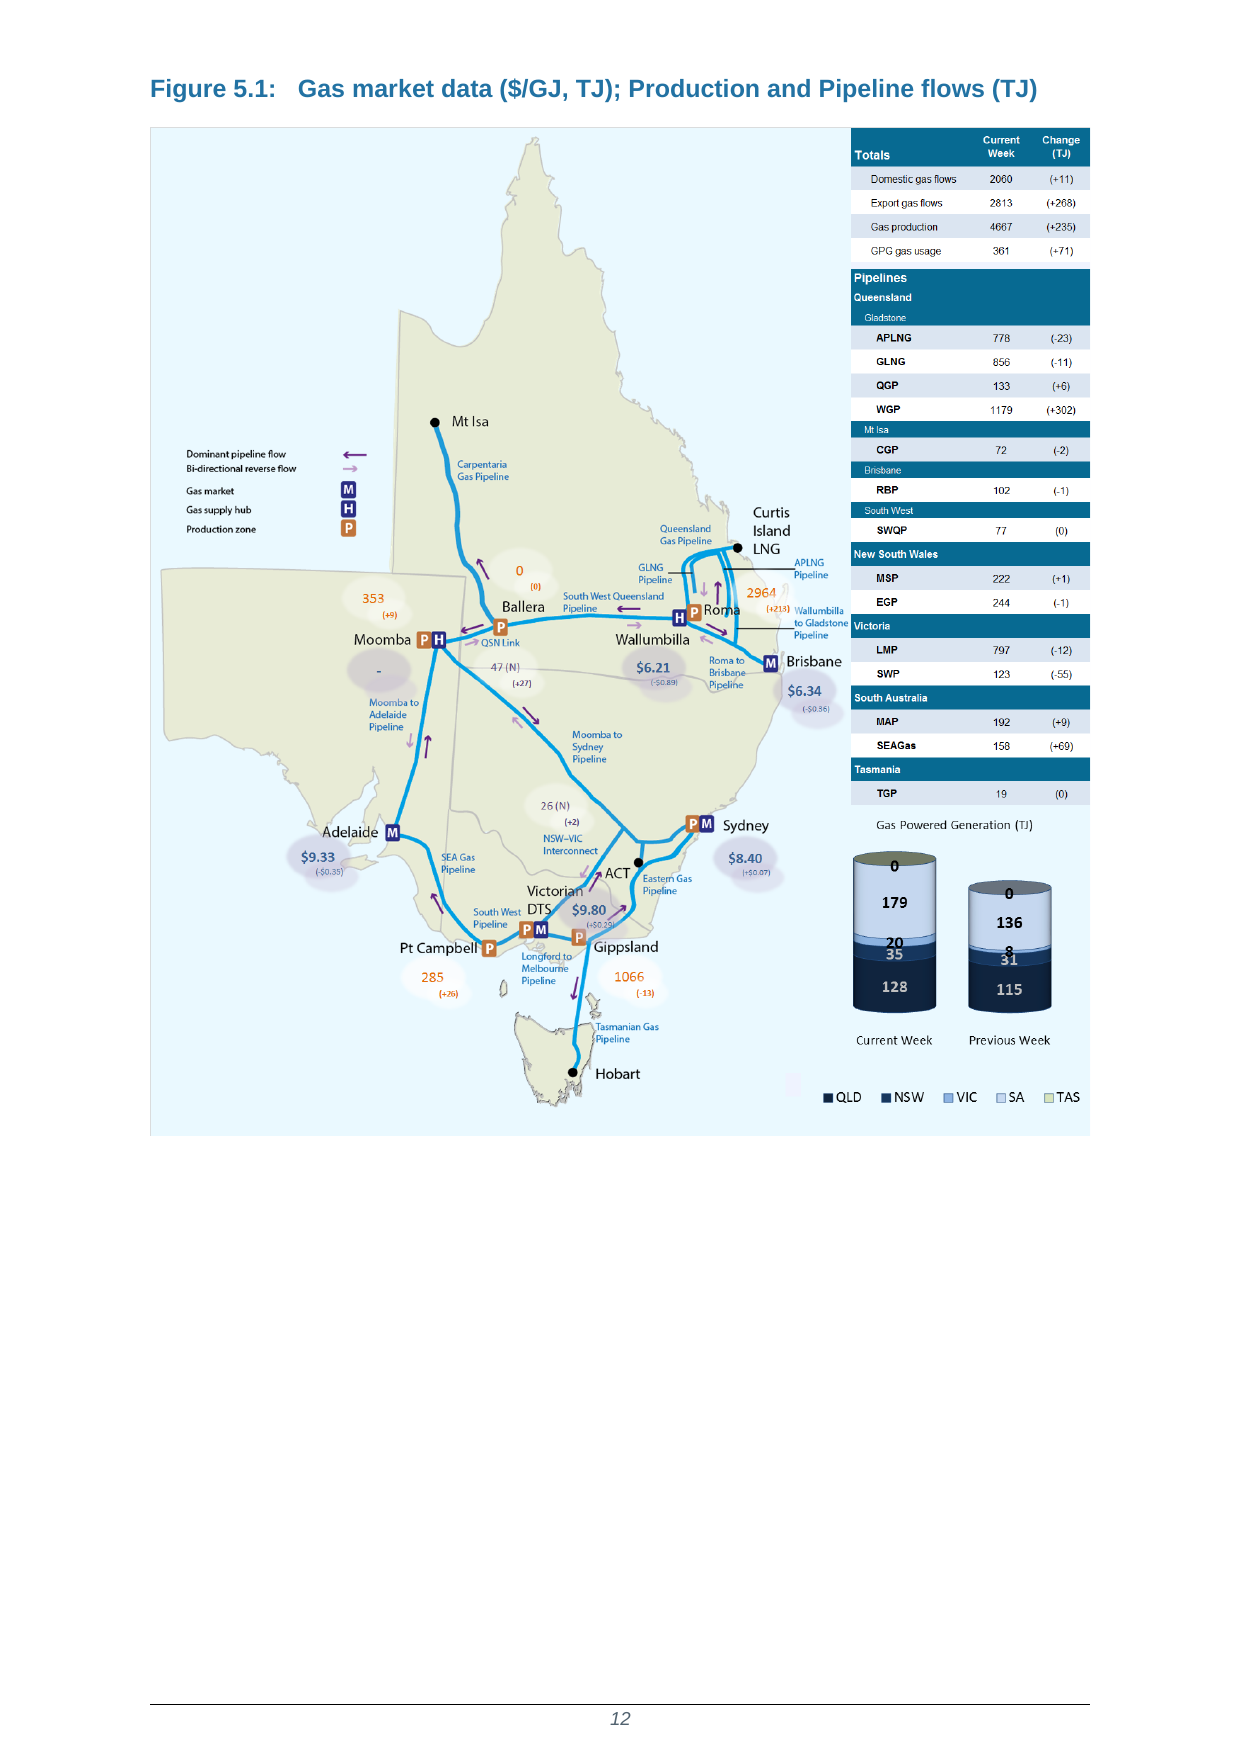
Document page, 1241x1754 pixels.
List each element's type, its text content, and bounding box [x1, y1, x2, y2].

list Gas market data ($/GJ, TJ); Production and Pipeline flows (TJ) [150, 74, 1090, 103]
